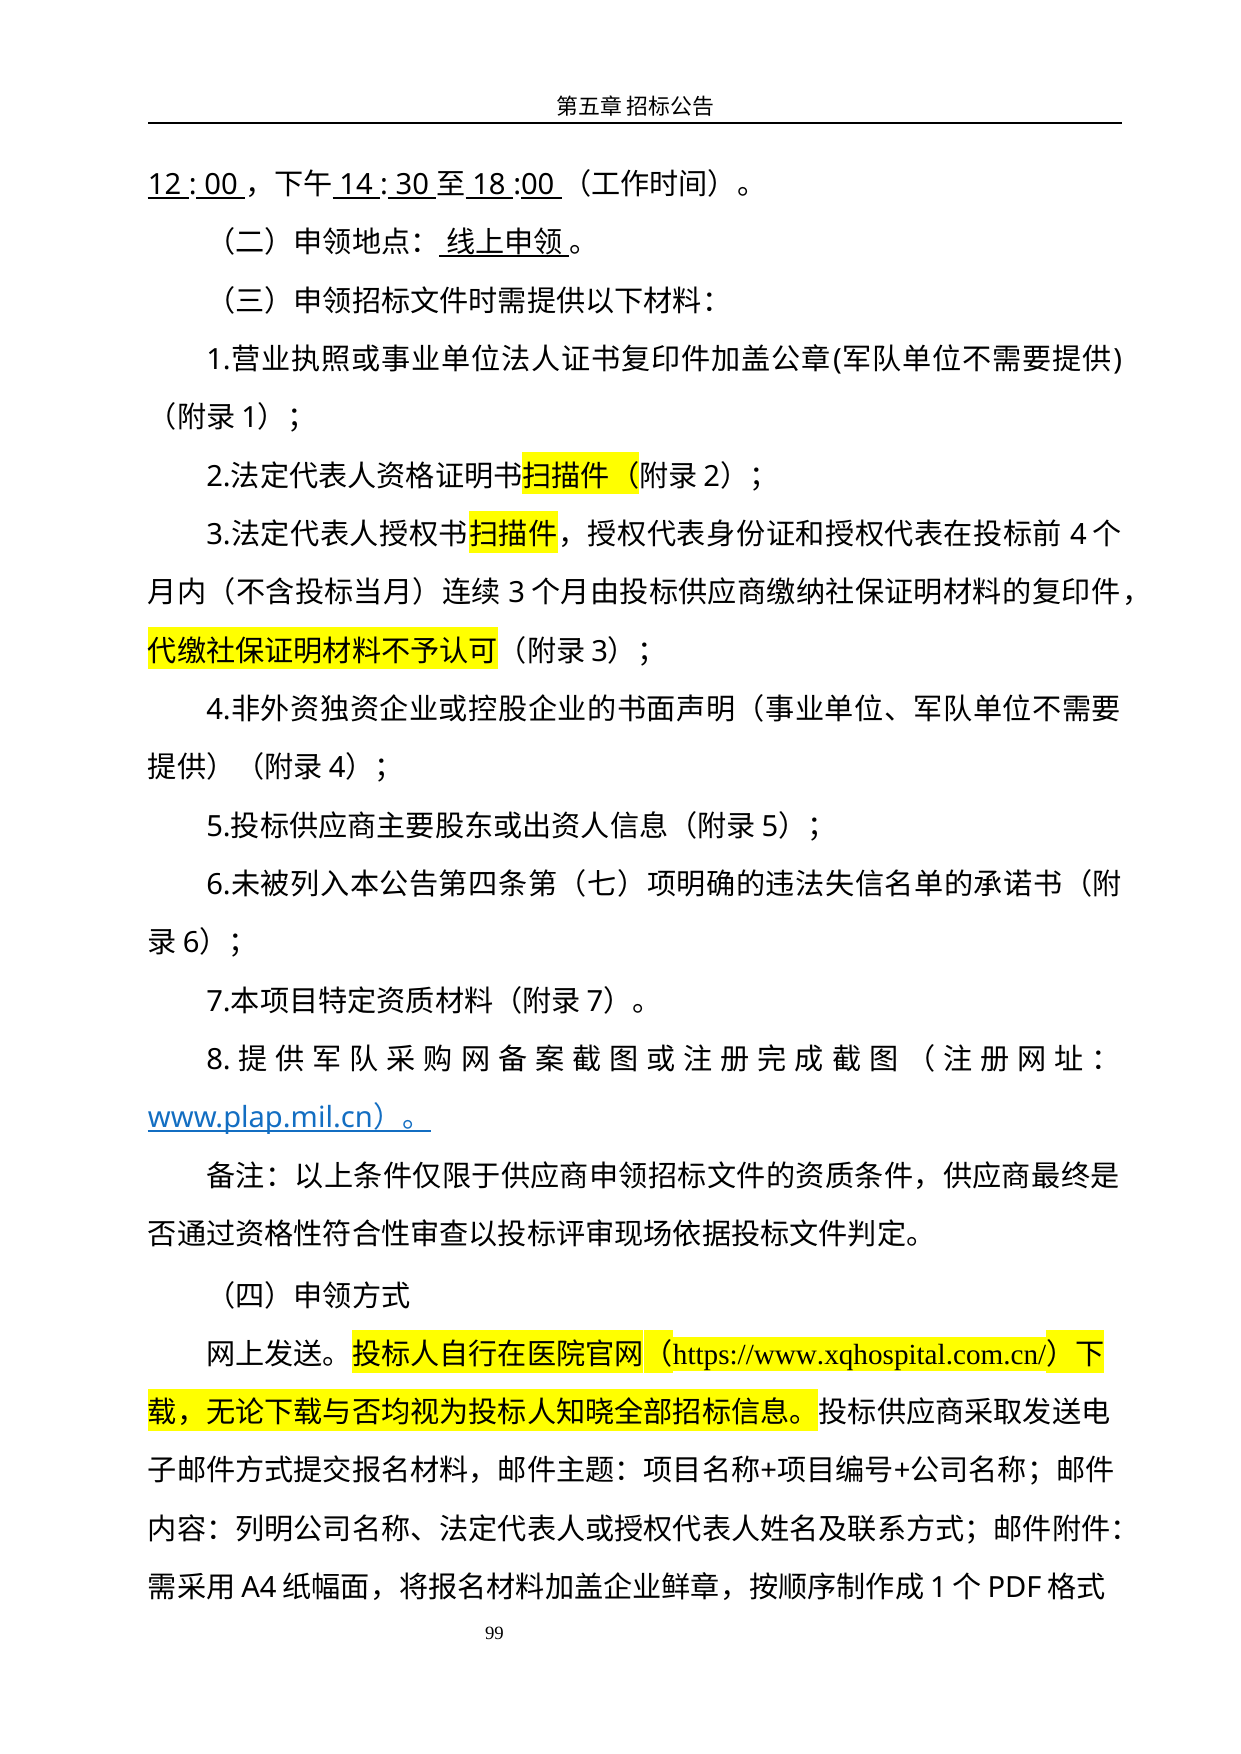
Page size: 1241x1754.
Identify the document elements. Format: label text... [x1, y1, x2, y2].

text （二）申领地点： 线上申领 。 [148, 206, 1122, 264]
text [148, 1314, 1122, 1606]
text 7.本项目特定资质材料（附录7）。 [148, 964, 1122, 1023]
list 申领方式 [148, 1256, 1122, 1314]
text 6.未被列入本公告第四条第（七）项明确的违法失信名单的承诺书（附录6）； [148, 848, 1122, 964]
text 备注：以上条件仅限于供应商申领招标文件的资质条件，供应商最终是否通过资格性符合性审查以投标评审现场依据投标文件判定。 [148, 1139, 1122, 1256]
text 8.提供军队采购网备案截图或注册完成截图（注册网址：www.plap.mil.cn）。 [148, 1023, 1122, 1139]
text 1.营业执照或事业单位法人证书复印件加盖公章(军队单位不需要提供)（附录1）； [148, 323, 1122, 439]
text 3.法定代表人授权书扫描件，授权代表身份证和授权代表在投标前4个月内（不含投标当月）连续3个月由投标供应商缴纳社保证明材料的复印件，代缴社保证明材料不予认可（附录3）； [148, 498, 1122, 673]
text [148, 148, 1122, 206]
text 4.非外资独资企业或控股企业的书面声明（事业单位、军队单位不需要提供）（附录4）； [148, 673, 1122, 789]
text （三）申领招标文件时需提供以下材料： [148, 264, 1122, 323]
text 2.法定代表人资格证明书扫描件（附录2）； [148, 439, 1122, 498]
text 5.投标供应商主要股东或出资人信息（附录5）； [148, 789, 1122, 848]
